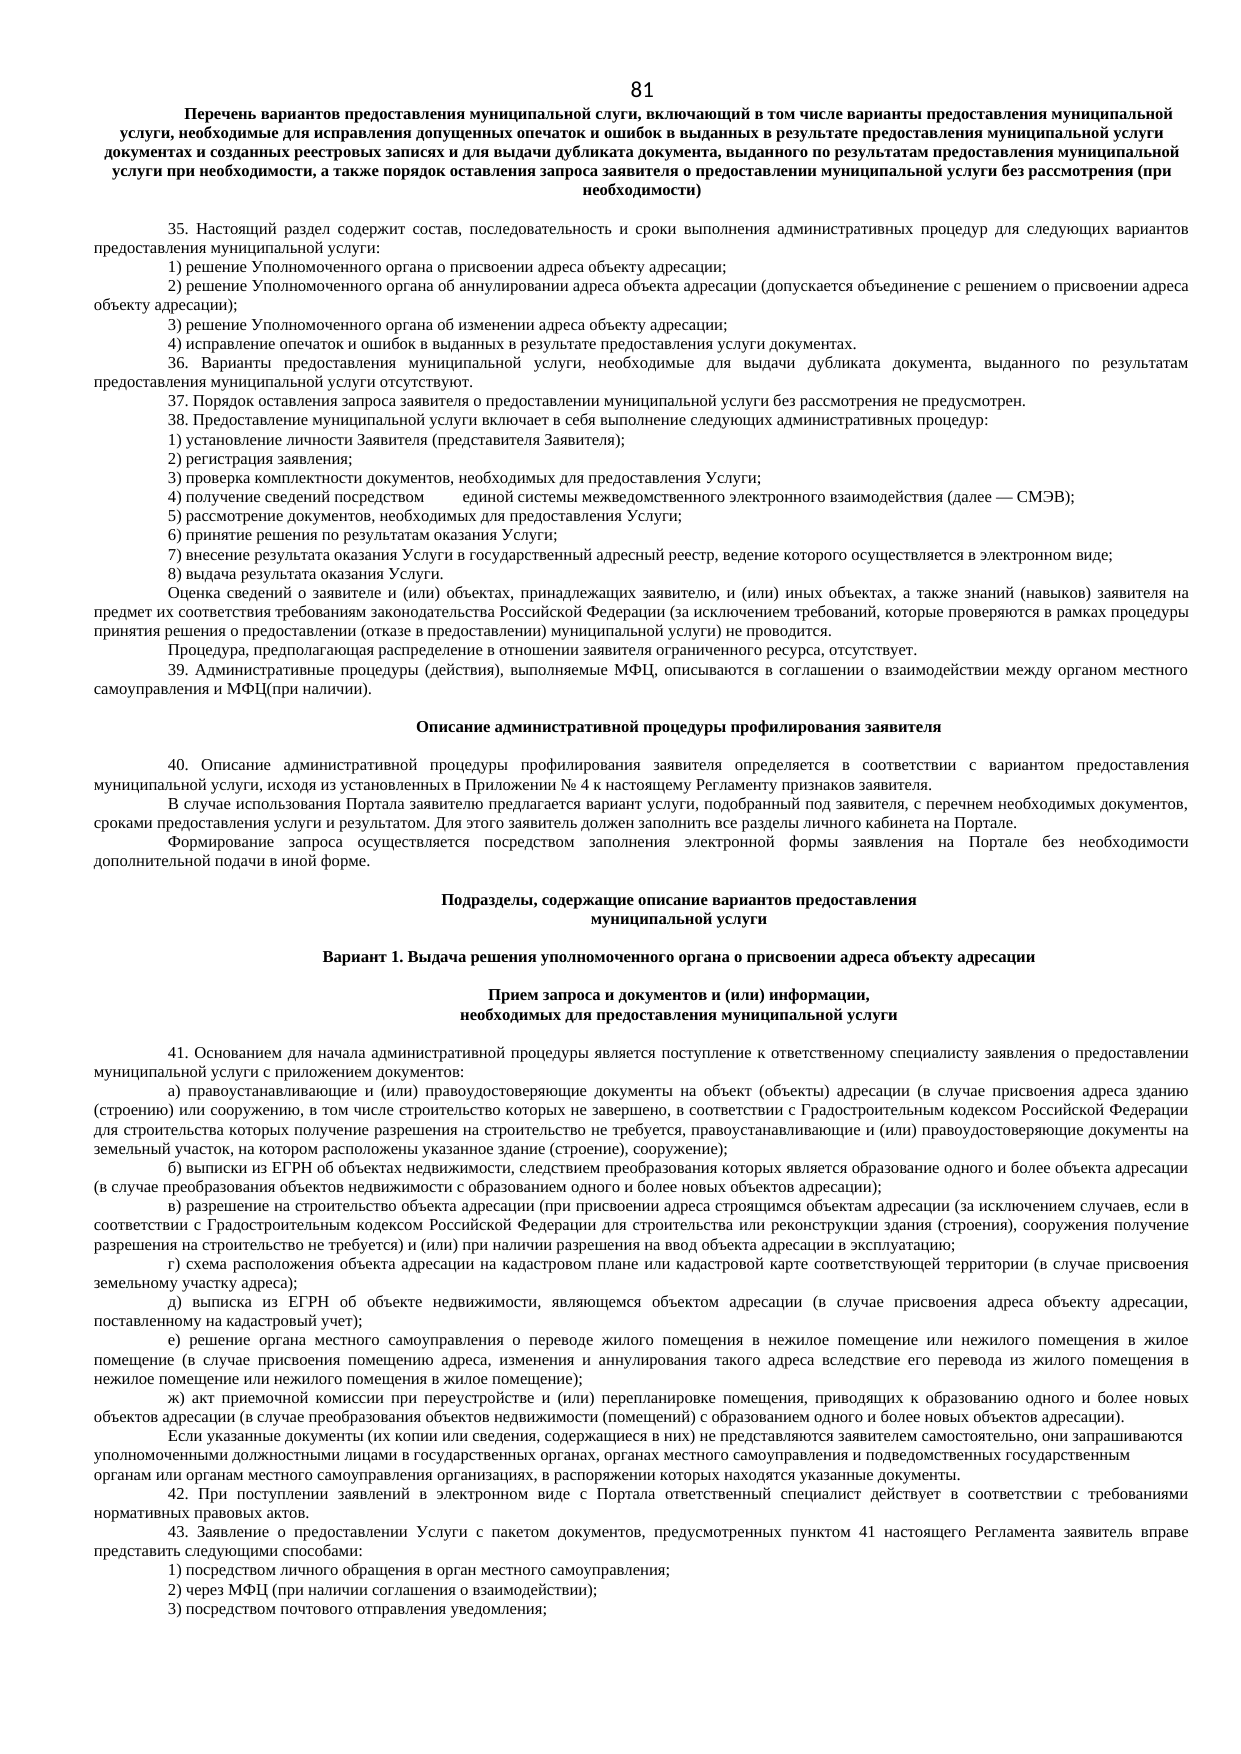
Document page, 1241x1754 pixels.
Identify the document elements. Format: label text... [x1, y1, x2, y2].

list Оценка сведений о заявителе и (или) объектах, принадлежащих заявителю, и (или) иных объектах, а также знаний (навыков) заявителя на предмет их соответствия требованиям законодательства Российской Федерации (за исключением требований, которые проверяются в рамках процедуры принятия решения о предоставлении (отказе в предоставлении) муниципальной услуги) не проводится. [94, 583, 1190, 640]
list 8) выдача результата оказания Услуги. [94, 563, 1190, 583]
text г) схема расположения объекта адресации на кадастровом плане или кадастровой карте соответствующей территории (в случае присвоения земельному участку адреса); [94, 1253, 1190, 1292]
list Процедура, предполагающая распределение в отношении заявителя ограниченного ресурса, отсутствует. [94, 640, 1190, 659]
list 1) установление личности Заявителя (представителя Заявителя); [94, 429, 1190, 448]
text Формирование запроса осуществляется посредством заполнения электронной формы заявления на Портале без необходимости дополнительной подачи в иной форме. [94, 832, 1190, 870]
text 40. Описание административной процедуры профилирования заявителя определяется в соответствии с вариантом предоставления муниципальной услуги, исходя из установленных в Приложении № 4 к настоящему Регламенту признаков заявителя. [94, 755, 1190, 793]
text Прием запроса и документов и (или) информации, [94, 985, 1190, 1004]
text а) правоустанавливающие и (или) правоудостоверяющие документы на объект (объекты) адресации (в случае присвоения адреса зданию (строению) или сооружению, в том числе строительство которых не завершено, в соответствии с Градостроительным кодексом Российской Федерации для строительства которых получение разрешения на строительство не требуется, правоустанавливающие и (или) правоудостоверяющие документы на земельный участок, на котором расположены указанное здание (строение), сооружение); [94, 1081, 1190, 1158]
list 2) регистрация заявления; [94, 448, 1190, 468]
text 36. Варианты предоставления муниципальной услуги, необходимые для выдачи дубликата документа, выданного по результатам предоставления муниципальной услуги отсутствуют. [94, 353, 1190, 391]
list 42. При поступлении заявлений в электронном виде с Портала ответственный специалист действует в соответствии с требованиями нормативных правовых актов. [94, 1483, 1190, 1522]
list 3) проверка комплектности документов, необходимых для предоставления Услуги; [94, 468, 1190, 487]
text е) решение органа местного самоуправления о переводе жилого помещения в нежилое помещение или нежилого помещения в жилое помещение (в случае присвоения помещению адреса, изменения и аннулирования такого адреса вследствие его перевода из жилого помещения в нежилое помещение или нежилого помещения в жилое помещение); [94, 1330, 1190, 1388]
list 7) внесение результата оказания Услуги в государственный адресный реестр, ведение которого осуществляется в электронном виде; [94, 544, 1190, 563]
list 3) решение Уполномоченного органа об изменении адреса объекту адресации; [94, 314, 1190, 333]
list 4) получение сведений посредством единой системы межведомственного электронного взаимодействия (далее — СМЭВ); [94, 487, 1190, 506]
text д) выписка из ЕГРН об объекте недвижимости, являющемся объектом адресации (в случае присвоения адреса объекту адресации, поставленному на кадастровый учет); [94, 1292, 1190, 1330]
text 3) посредством почтового отправления уведомления; [94, 1598, 1190, 1618]
list 4) исправление опечаток и ошибок в выданных в результате предоставления услуги документах. [94, 333, 1190, 353]
text 1) посредством личного обращения в орган местного самоуправления; [94, 1560, 1190, 1579]
list 41. Основанием для начала административной процедуры является поступление к ответственному специалисту заявления о предоставлении муниципальной услуги с приложением документов: [94, 1043, 1190, 1081]
text Описание административной процедуры профилирования заявителя [94, 717, 1190, 736]
text В случае использования Портала заявителю предлагается вариант услуги, подобранный под заявителя, с перечнем необходимых документов, сроками предоставления услуги и результатом. Для этого заявитель должен заполнить все разделы личного кабинета на Портале. [94, 793, 1190, 832]
list 38. Предоставление муниципальной услуги включает в себя выполнение следующих административных процедур: [94, 410, 1190, 429]
text 35. Настоящий раздел содержит состав, последовательность и сроки выполнения административных процедур для следующих вариантов предоставления муниципальной услуги: [94, 218, 1190, 257]
list Если указанные документы (их копии или сведения, содержащиеся в них) не представляются заявителем самостоятельно, они запрашиваются уполномоченными должностными лицами в государственных органах, органах местного самоуправления и подведомственных государственным органам или органам местного самоуправления организациях, в распоряжении которых находятся указанные документы. [94, 1426, 1190, 1483]
list 5) рассмотрение документов, необходимых для предоставления Услуги; [94, 506, 1190, 525]
text необходимых для предоставления муниципальной услуги [94, 1004, 1190, 1023]
text 43. Заявление о предоставлении Услуги с пакетом документов, предусмотренных пунктом 41 настоящего Регламента заявитель вправе представить следующими способами: [94, 1522, 1190, 1560]
text 2) через МФЦ (при наличии соглашения о взаимодействии); [94, 1579, 1190, 1598]
text в) разрешение на строительство объекта адресации (при присвоении адреса строящимся объектам адресации (за исключением случаев, если в соответствии с Градостроительным кодексом Российской Федерации для строительства или реконструкции здания (строения), сооружения получение разрешения на строительство не требуется) и (или) при наличии разрешения на ввод объекта адресации в эксплуатацию; [94, 1196, 1190, 1253]
list 2) решение Уполномоченного органа об аннулировании адреса объекта адресации (допускается объединение с решением о присвоении адреса объекту адресации); [94, 276, 1190, 314]
list 1) решение Уполномоченного органа о присвоении адреса объекту адресации; [94, 257, 1190, 276]
text муниципальной услуги [94, 908, 1190, 928]
text Вариант 1. Выдача решения уполномоченного органа о присвоении адреса объекту адресации [94, 947, 1190, 966]
text 37. Порядок оставления запроса заявителя о предоставлении муниципальной услуги без рассмотрения не предусмотрен. [94, 391, 1190, 410]
list 6) принятие решения по результатам оказания Услуги; [94, 525, 1190, 544]
list 39. Административные процедуры (действия), выполняемые МФЦ, описываются в соглашении о взаимодействии между органом местного самоуправления и МФЦ(при наличии). [94, 659, 1190, 698]
text ж) акт приемочной комиссии при переустройстве и (или) перепланировке помещения, приводящих к образованию одного и более новых объектов адресации (в случае преобразования объектов недвижимости (помещений) с образованием одного и более новых объектов адресации). [94, 1388, 1190, 1426]
text Подразделы, содержащие описание вариантов предоставления [94, 889, 1190, 908]
text б) выписки из ЕГРН об объектах недвижимости, следствием преобразования которых является образование одного и более объекта адресации (в случае преобразования объектов недвижимости с образованием одного и более новых объектов адресации); [94, 1158, 1190, 1196]
text Перечень вариантов предоставления муниципальной слуги, включающий в том числе варианты предоставления муниципальной услуги, необходимые для исправления допущенных опечаток и ошибок в выданных в результате предоставления муниципальной услуги документах и созданных реестровых записях и для выдачи дубликата документа, выданного по результатам предоставления муниципальной услуги при необходимости, а также порядок оставления запроса заявителя о предоставлении муниципальной услуги без рассмотрения (при необходимости) [94, 103, 1190, 199]
